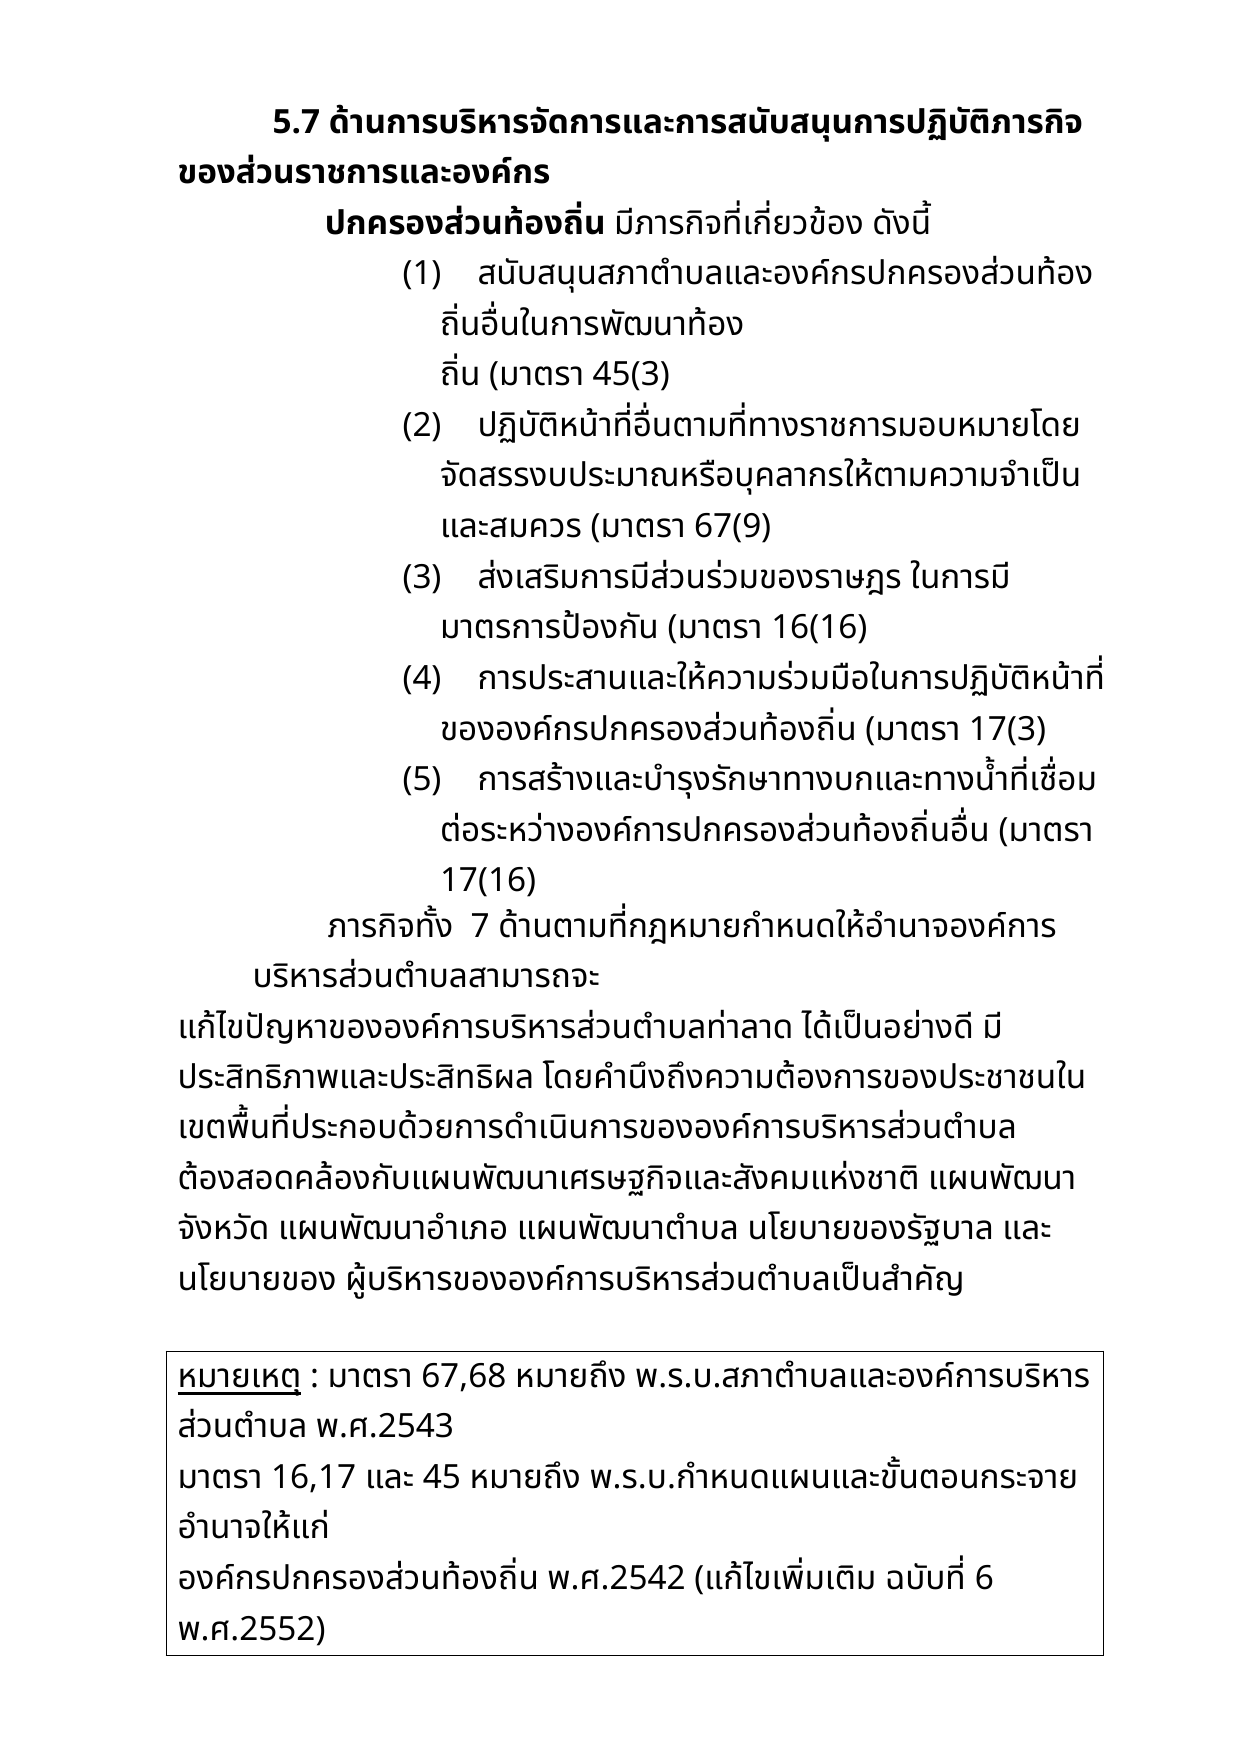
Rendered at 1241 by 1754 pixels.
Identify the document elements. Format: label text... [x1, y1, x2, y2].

list ปฏิบัติหน้าที่อื่นตามที่ทางราชการมอบหมายโดยจัดสรรงบประมาณหรือบุคลากรให้ตามความจำเป็นและสมควร (มาตรา 67(9) [402, 401, 1122, 552]
list การประสานและให้ความร่วมมือในการปฏิบัติหน้าที่ขององค์กรปกครองส่วนท้องถิ่น (มาตรา 17(3) [402, 654, 1122, 755]
list ส่งเสริมการมีส่วนร่วมของราษฎร ในการมีมาตรการป้องกัน (มาตรา 16(16) [402, 552, 1122, 654]
list การสร้างและบำรุงรักษาทางบกและทางน้ำที่เชื่อมต่อระหว่างองค์การปกครองส่วนท้องถิ่นอื่น (มาตรา 17(16) [402, 755, 1122, 902]
text ภารกิจทั้ง 7 ด้านตามที่กฎหมายกำหนดให้อำนาจองค์การบริหารส่วนตำบลสามารถจะ [252, 902, 1122, 1003]
text แก้ไขปัญหาขององค์การบริหารส่วนตำบลท่าลาด ได้เป็นอย่างดี มีประสิทธิภาพและประสิทธิผล โดยคำนึงถึงความต้องการของประชาชนในเขตพื้นที่ประกอบด้วยการดำเนินการขององค์การบริหารส่วนตำบล [177, 1003, 1122, 1154]
text ถิ่น (มาตรา 45(3) [402, 350, 1122, 401]
list สนับสนุนสภาตำบลและองค์กรปกครองส่วนท้องถิ่นอื่นในการพัฒนาท้อง [402, 249, 1122, 350]
text ปกครองส่วนท้องถิ่น มีภารกิจที่เกี่ยวข้อง ดังนี้ [177, 199, 1122, 249]
table_header หมายเหตุ : มาตรา 67,68 หมายถึง พ.ร.บ.สภาตำบลและองค์การบริหารส่วนตำบล พ.ศ.2543 มาตรา 16,17 และ 45 หมายถึง พ.ร.บ.กำหนดแผนและขั้นตอนกระจายอำนาจให้แก่ องค์กรปกครองส่วนท้องถิ่น พ.ศ.2542 (แก้ไขเพิ่มเติม ฉบับที่ 6 พ.ศ.2552) [167, 1352, 1103, 1655]
text ต้องสอดคล้องกับแผนพัฒนาเศรษฐกิจและสังคมแห่งชาติ แผนพัฒนาจังหวัด แผนพัฒนาอำเภอ แผนพัฒนาตำบล นโยบายของรัฐบาล และนโยบายของ ผู้บริหารขององค์การบริหารส่วนตำบลเป็นสำคัญ [177, 1154, 1122, 1305]
text 5.7 ด้านการบริหารจัดการและการสนับสนุนการปฏิบัติภารกิจของส่วนราชการและองค์กร [177, 98, 1122, 199]
